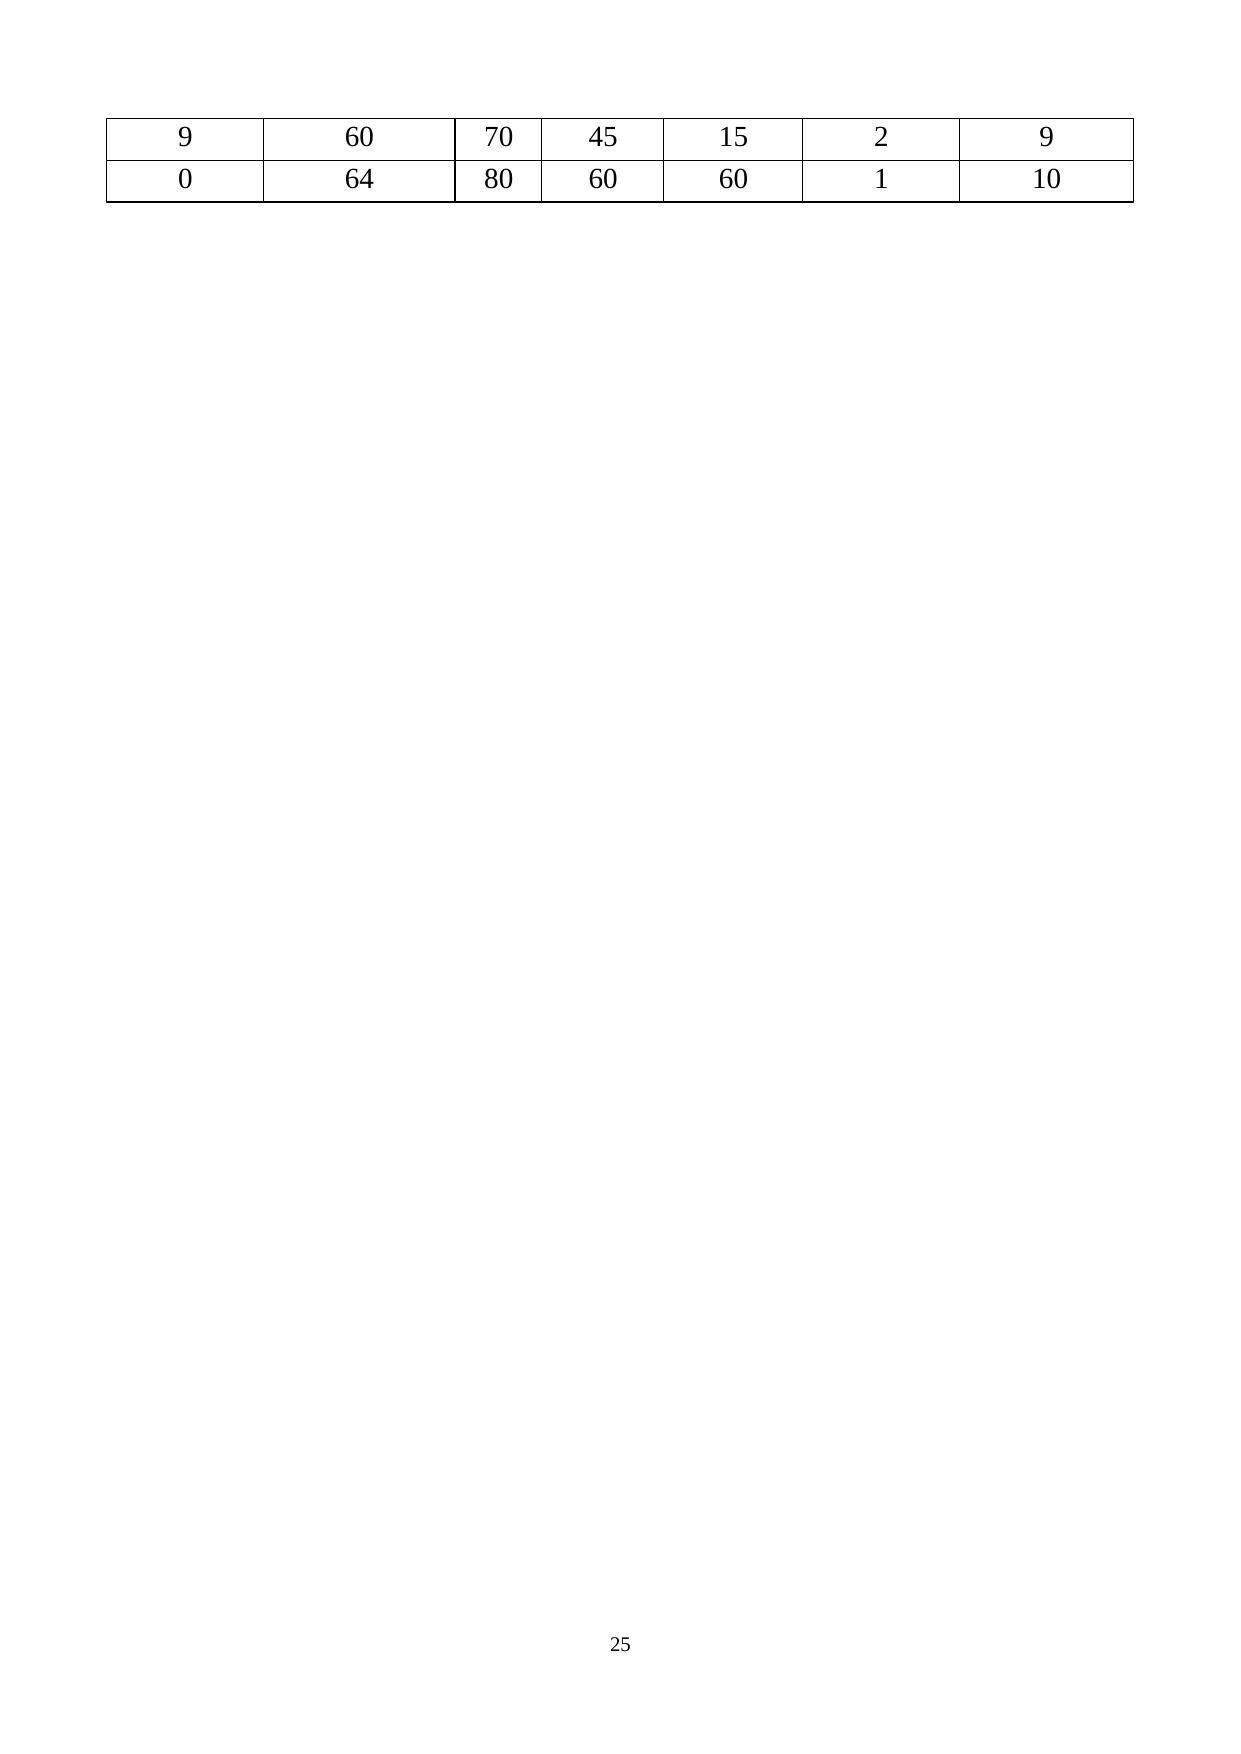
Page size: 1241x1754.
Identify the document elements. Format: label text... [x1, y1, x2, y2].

table_cell 10 [960, 161, 1133, 201]
table_cell 70 [456, 119, 541, 160]
table_cell 1 [803, 161, 959, 201]
table_cell 9 [960, 119, 1133, 160]
table_cell 15 [664, 119, 802, 160]
table_cell 0 [107, 161, 263, 201]
table_cell 60 [664, 161, 802, 201]
table_cell 2 [803, 119, 959, 160]
table_cell 60 [542, 161, 663, 201]
table_cell 9 [107, 119, 263, 160]
table_cell 64 [264, 161, 454, 201]
table_cell 45 [542, 119, 663, 160]
table_cell 60 [264, 119, 454, 160]
table_cell 80 [456, 161, 541, 201]
